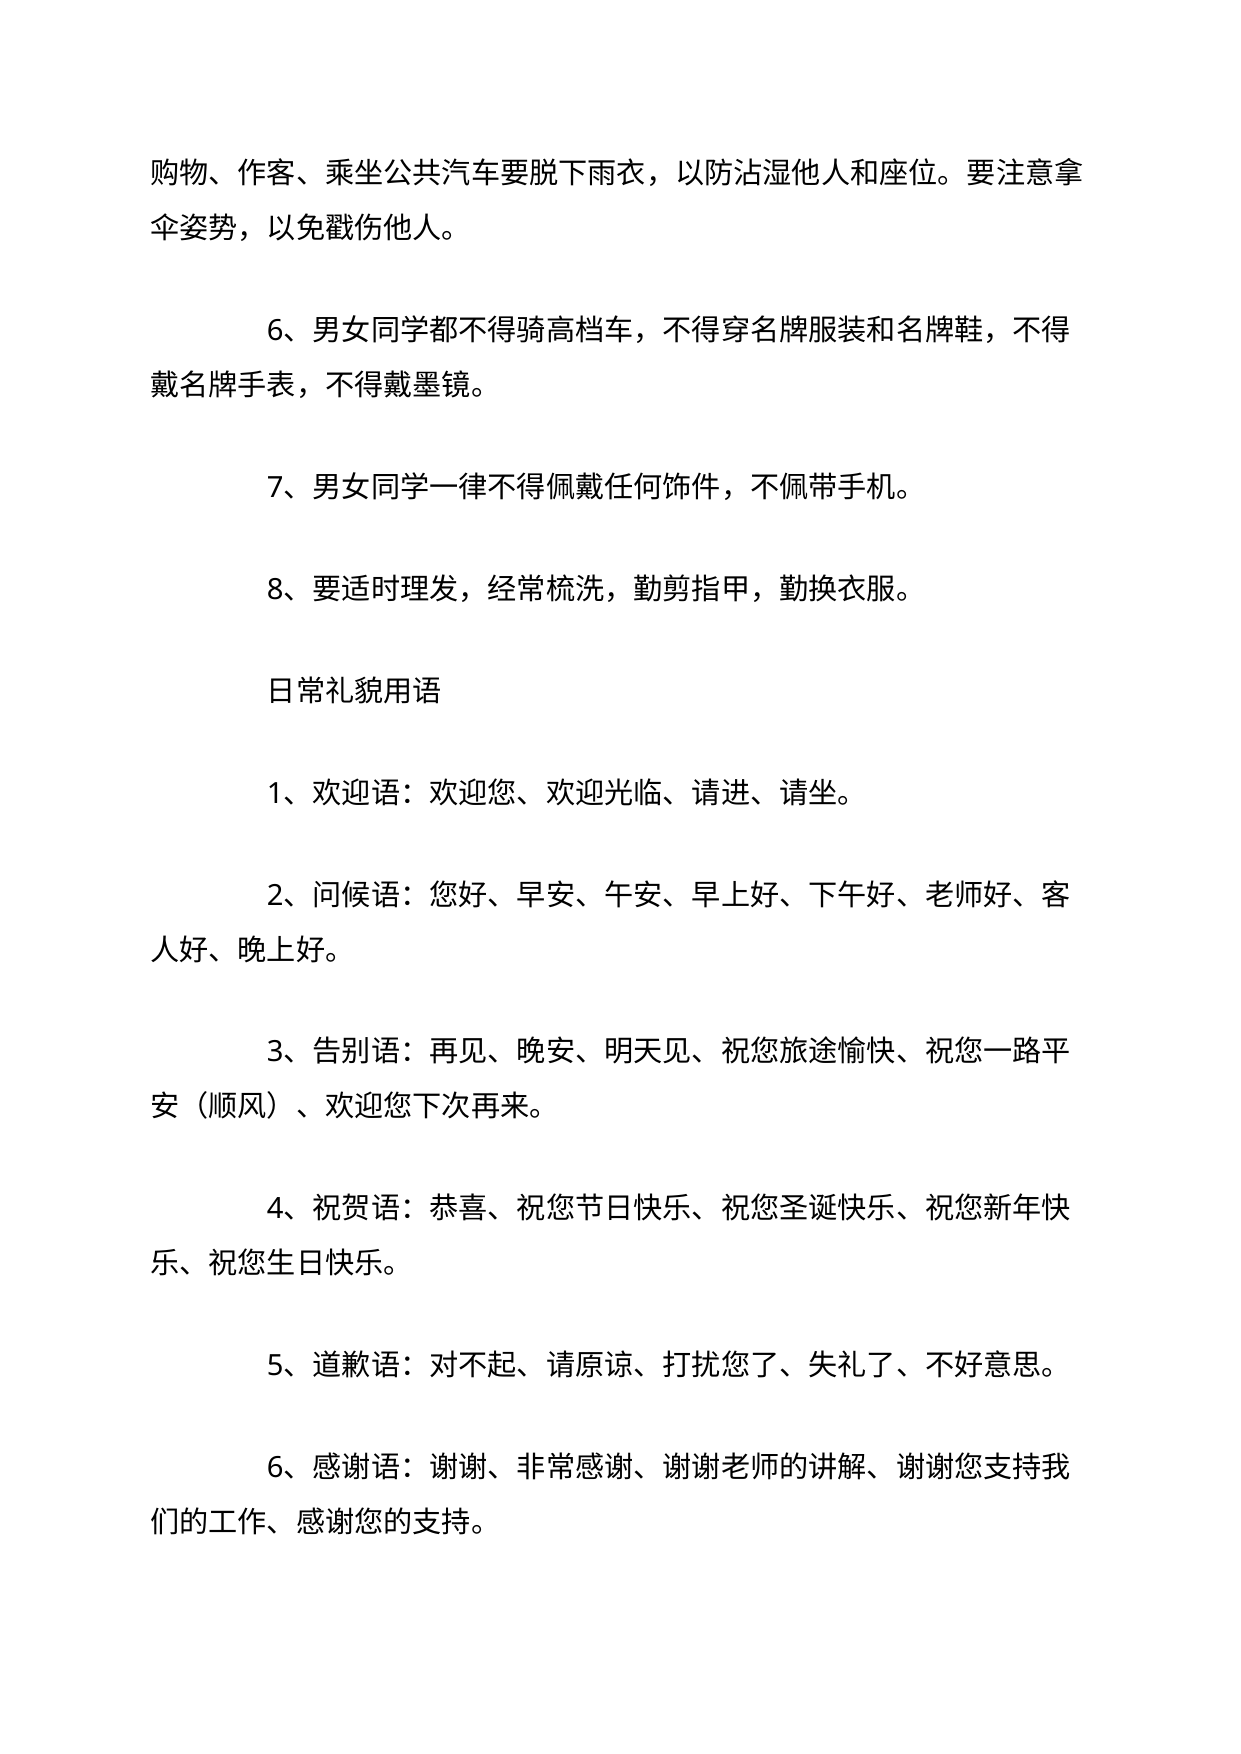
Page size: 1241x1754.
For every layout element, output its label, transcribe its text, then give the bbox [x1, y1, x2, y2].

text 7、男女同学一律不得佩戴任何饰件，不佩带手机。 [150, 463, 1090, 506]
text 6、男女同学都不得骑高档车，不得穿名牌服装和名牌鞋，不得戴名牌手表，不得戴墨镜。 [150, 307, 1090, 404]
text 4、祝贺语：恭喜、祝您节日快乐、祝您圣诞快乐、祝您新年快乐、祝您生日快乐。 [150, 1185, 1090, 1282]
text 3、告别语：再见、晚安、明天见、祝您旅途愉快、祝您一路平安（顺风）、欢迎您下次再来。 [150, 1028, 1090, 1125]
text 8、要适时理发，经常梳洗，勤剪指甲，勤换衣服。 [150, 565, 1090, 608]
text 1、欢迎语：欢迎您、欢迎光临、请进、请坐。 [150, 769, 1090, 812]
text 5、道歉语：对不起、请原谅、打扰您了、失礼了、不好意思。 [150, 1341, 1090, 1384]
text 6、感谢语：谢谢、非常感谢、谢谢老师的讲解、谢谢您支持我们的工作、感谢您的支持。 [150, 1443, 1090, 1541]
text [150, 150, 1090, 247]
text 日常礼貌用语 [150, 667, 1090, 710]
text 2、问候语：您好、早安、午安、早上好、下午好、老师好、客人好、晚上好。 [150, 871, 1090, 968]
